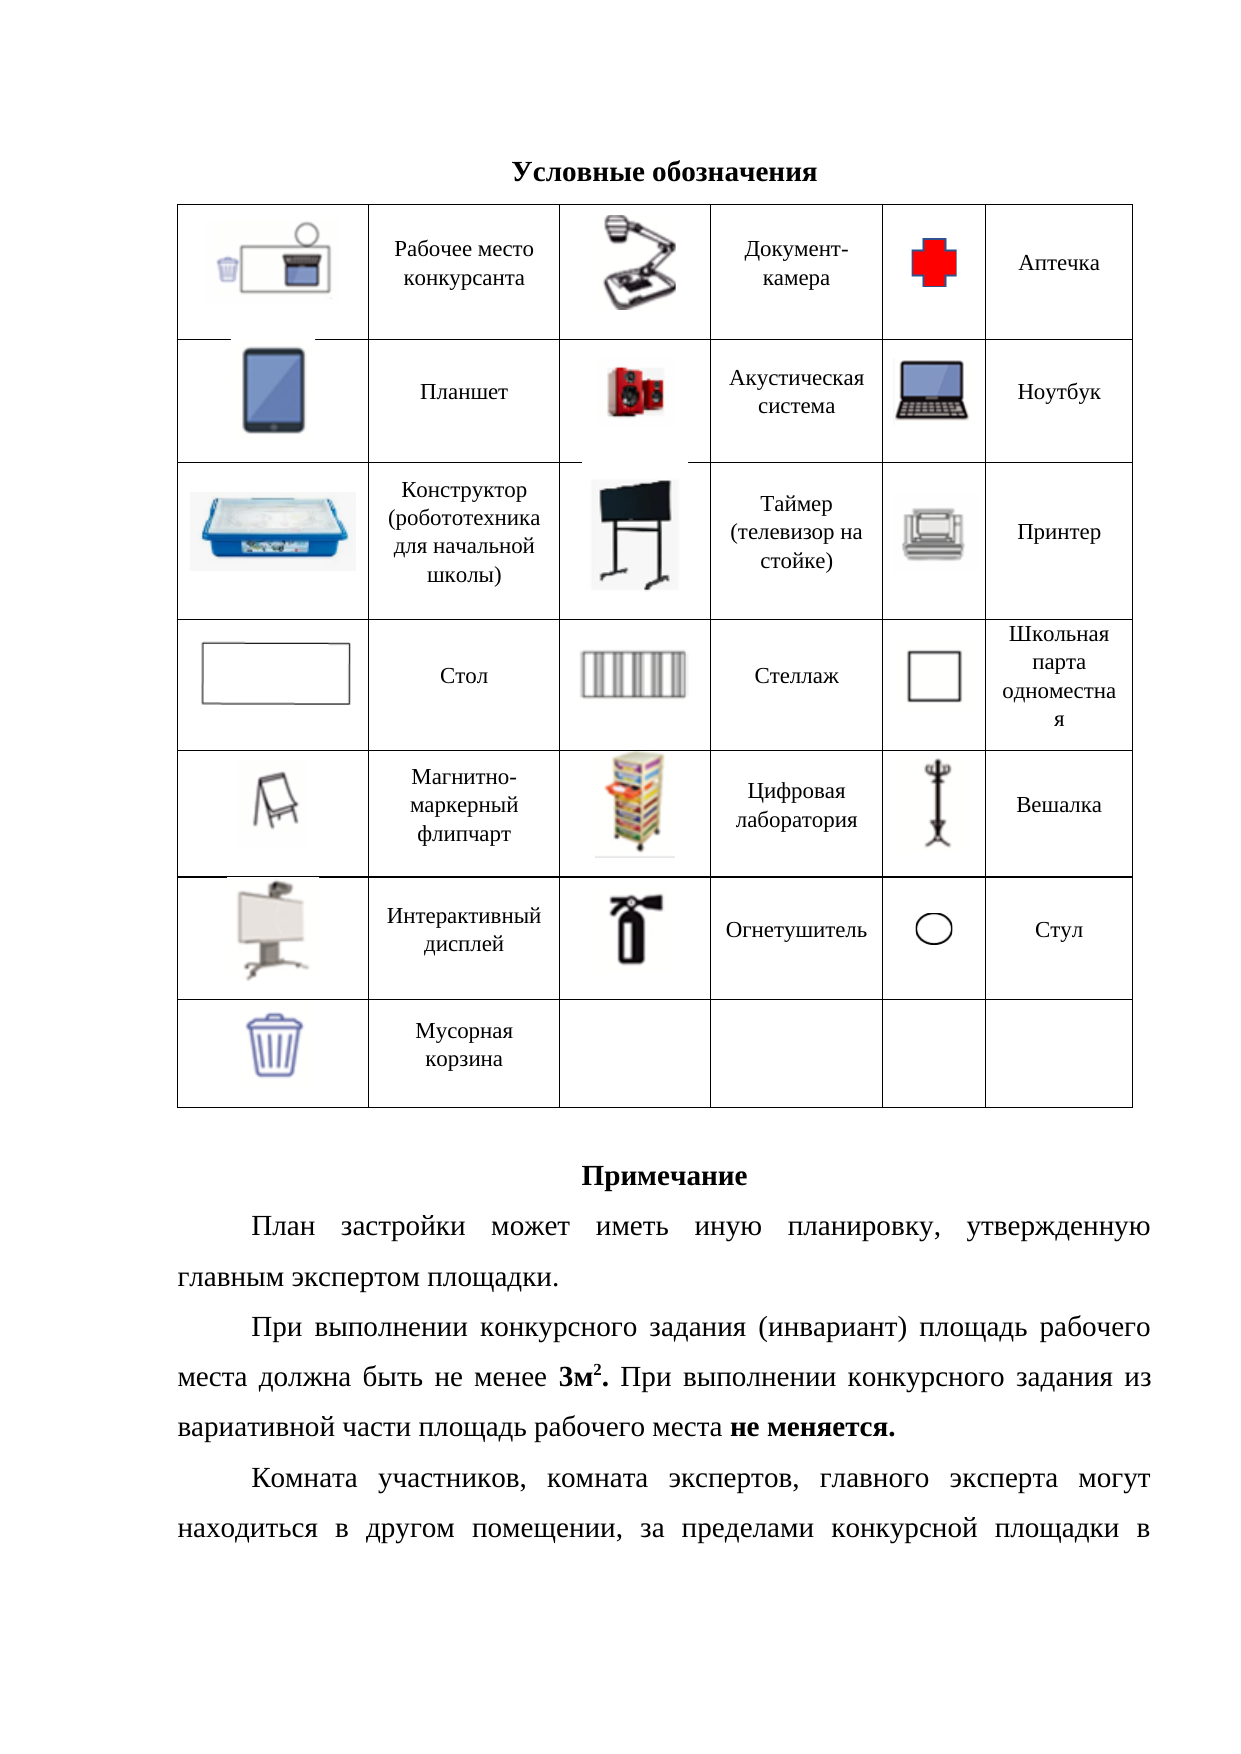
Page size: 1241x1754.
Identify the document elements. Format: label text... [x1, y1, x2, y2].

picture [894, 492, 977, 572]
table_cell [883, 340, 985, 462]
table_cell Конструктор (робототехника для начальной школы) [369, 463, 559, 619]
table_cell Стул [986, 878, 1132, 999]
table_cell [560, 620, 710, 750]
picture [188, 636, 363, 715]
table_cell [560, 878, 710, 999]
table_cell [560, 751, 710, 876]
picture [594, 215, 676, 310]
picture [574, 644, 697, 707]
table_cell Таймер (телевизор на стойке) [711, 463, 882, 619]
table_cell Принтер [986, 463, 1132, 619]
table_cell [178, 340, 368, 462]
table_cell Стеллаж [711, 620, 882, 750]
table_cell [178, 751, 368, 876]
table_cell [883, 463, 985, 619]
table_cell Цифровая лаборатория [711, 751, 882, 876]
table_cell [560, 463, 710, 619]
table_cell [711, 1000, 882, 1107]
picture [238, 762, 308, 846]
table_header [178, 205, 368, 339]
table_cell [883, 1000, 985, 1107]
picture [190, 492, 356, 571]
table_cell Вешалка [986, 751, 1132, 876]
picture [227, 877, 320, 981]
table_cell [560, 1000, 710, 1107]
picture [582, 462, 689, 601]
table_cell [560, 340, 710, 462]
table_cell [883, 878, 985, 999]
table_cell Интерактивный дисплей [369, 878, 559, 999]
picture [207, 220, 339, 304]
table_cell Ноутбук [986, 340, 1132, 462]
table_cell [178, 1000, 368, 1107]
picture [596, 886, 674, 972]
table_cell [883, 751, 985, 876]
table_header Аптечка [986, 205, 1132, 339]
table_cell Акустическая система [711, 340, 882, 462]
picture [911, 238, 957, 287]
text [177, 1460, 1152, 1544]
table_cell Школьная парта одноместная [986, 620, 1132, 750]
picture [597, 356, 673, 426]
table_cell [178, 620, 368, 750]
table_header [883, 205, 985, 339]
text План застройки может иметь иную планировку, утвержденную главным экспертом площадки. [177, 1208, 1152, 1292]
picture [595, 751, 675, 858]
table_cell [178, 463, 368, 619]
table_cell [178, 878, 368, 999]
text При выполнении конкурсного задания (инвариант) площадь рабочего места должна быть не менее 3м2. При выполнении конкурсного задания из вариативной части площадь рабочего места не меняется. [177, 1309, 1152, 1443]
picture [893, 358, 975, 425]
picture [893, 640, 975, 712]
table_cell Стол [369, 620, 559, 750]
table_cell [883, 620, 985, 750]
table_cell Планшет [369, 340, 559, 462]
text Примечание [177, 1158, 1152, 1192]
picture [901, 756, 967, 853]
table_cell Огнетушитель [711, 878, 882, 999]
table_header Документ-камера [711, 205, 882, 339]
table_cell [986, 1000, 1132, 1107]
picture [915, 913, 953, 945]
table_cell Мусорная корзина [369, 1000, 559, 1107]
table_cell Магнитно-маркерный флипчарт [369, 751, 559, 876]
text Условные обозначения [177, 154, 1152, 187]
picture [235, 1000, 311, 1088]
table_header [560, 205, 710, 339]
table_header Рабочее место конкурсанта [369, 205, 559, 339]
picture [230, 339, 316, 443]
